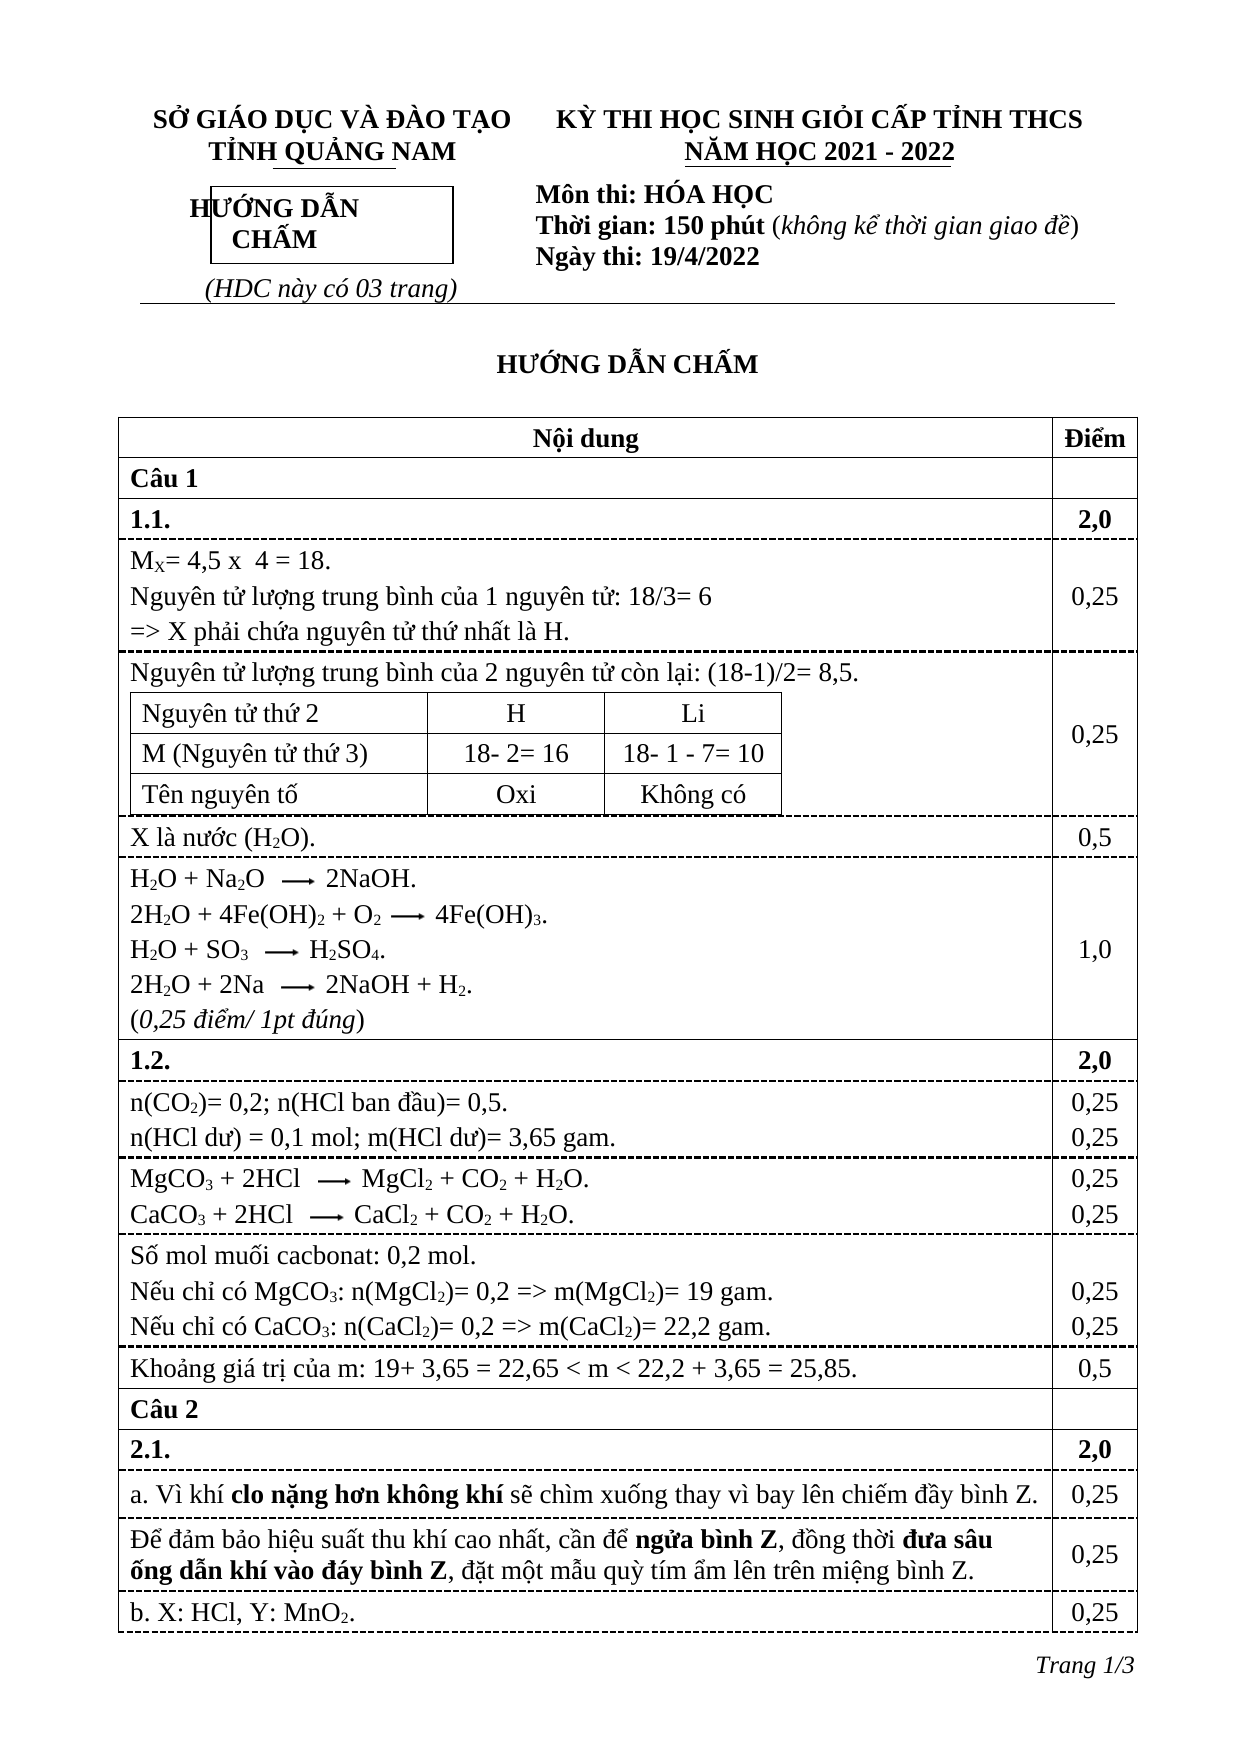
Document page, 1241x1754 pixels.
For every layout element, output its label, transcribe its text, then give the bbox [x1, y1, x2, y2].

table_cell 0,5 [1053, 1345, 1137, 1388]
table_cell 0,25 [1053, 650, 1137, 814]
picture [261, 947, 303, 959]
table_cell 0,5 [1053, 815, 1137, 856]
table_cell 0,25 0,25 [1053, 1233, 1137, 1345]
table_cell H2O + Na2O 2NaOH. 2H2O + 4Fe(OH)2 + O2 4Fe(OH)3. H2O + SO3 H2SO4. 2H2O + 2Na 2NaOH + H2. (0,25 điểm/ 1pt đúng) [119, 856, 1052, 1039]
text HƯỚNG DẪN CHẤM [118, 348, 1137, 379]
table_header SỞ GIÁO DỤC VÀ ĐÀO TẠO TỈNH QUẢNG NAM (HDC này có 03 trang) [140, 104, 524, 303]
table_cell 2,0 [1053, 1430, 1137, 1469]
table_cell 0,25 0,25 [1053, 1080, 1137, 1156]
picture [278, 876, 319, 888]
table_cell b. X: HCl, Y: MnO2. [119, 1590, 1052, 1631]
picture [277, 982, 319, 994]
table_cell 0,25 0,25 [1053, 1156, 1137, 1233]
table_cell [1053, 1389, 1137, 1428]
table_cell Câu 2 [119, 1389, 1052, 1428]
table_cell Khoảng giá trị của m: 19+ 3,65 = 22,65 < m < 22,2 + 3,65 = 25,85. [119, 1345, 1052, 1388]
table_cell X là nước (H2O). [119, 815, 1052, 856]
table_header KỲ THI HỌC SINH GIỎI CẤP TỈNH THCS NĂM HỌC 2021 - 2022 Môn thi: HÓA HỌC Thời gian: 150 phút (không kể thời gian giao đề) Ngày thi: 19/4/2022 [524, 104, 1115, 303]
table_cell 2.1. [119, 1430, 1052, 1469]
picture [387, 912, 429, 923]
table_cell n(CO2)= 0,2; n(HCl ban đầu)= 0,5. n(HCl dư) = 0,1 mol; m(HCl dư)= 3,65 gam. [119, 1080, 1052, 1156]
table_cell MgCO3 + 2HCl MgCl2 + CO2 + H2O. CaCO3 + 2HCl CaCl2 + CO2 + H2O. [119, 1156, 1052, 1233]
table_cell Câu 1 [119, 458, 1052, 498]
picture [314, 1177, 355, 1188]
table_cell 1.1. [119, 499, 1052, 538]
table_cell 0,25 [1053, 538, 1137, 650]
table_header Điểm [1053, 418, 1137, 457]
table_cell 0,25 [1053, 1469, 1137, 1517]
table_cell 2,0 [1053, 1040, 1137, 1079]
table_cell 1,0 [1053, 856, 1137, 1039]
table_cell Nguyên tử lượng trung bình của 2 nguyên tử còn lại: (18-1)/2= 8,5. [119, 650, 1052, 814]
table_cell 0,25 [1053, 1590, 1137, 1631]
table_cell Để đảm bảo hiệu suất thu khí cao nhất, cần để ngửa bình Z, đồng thời đưa sâu ống dẫn khí vào đáy bình Z, đặt một mẫu quỳ tím ẩm lên trên miệng bình Z. [119, 1517, 1052, 1589]
table_cell 2,0 [1053, 499, 1137, 538]
table_cell Số mol muối cacbonat: 0,2 mol. Nếu chỉ có MgCO3: n(MgCl2)= 0,2 => m(MgCl2)= 19 gam. Nếu chỉ có CaCO3: n(CaCl2)= 0,2 => m(CaCl2)= 22,2 gam. [119, 1233, 1052, 1345]
table_cell a. Vì khí clo nặng hơn không khí sẽ chìm xuống thay vì bay lên chiếm đầy bình Z. [119, 1469, 1052, 1517]
table_cell MX= 4,5 x 4 = 18. Nguyên tử lượng trung bình của 1 nguyên tử: 18/3= 6 => X phải chứa nguyên tử thứ nhất là H. [119, 538, 1052, 650]
table_cell 1.2. [119, 1040, 1052, 1079]
picture [306, 1212, 348, 1224]
table_header Nội dung [119, 418, 1052, 457]
table_cell [1053, 458, 1137, 498]
table_cell 0,25 [1053, 1517, 1137, 1589]
